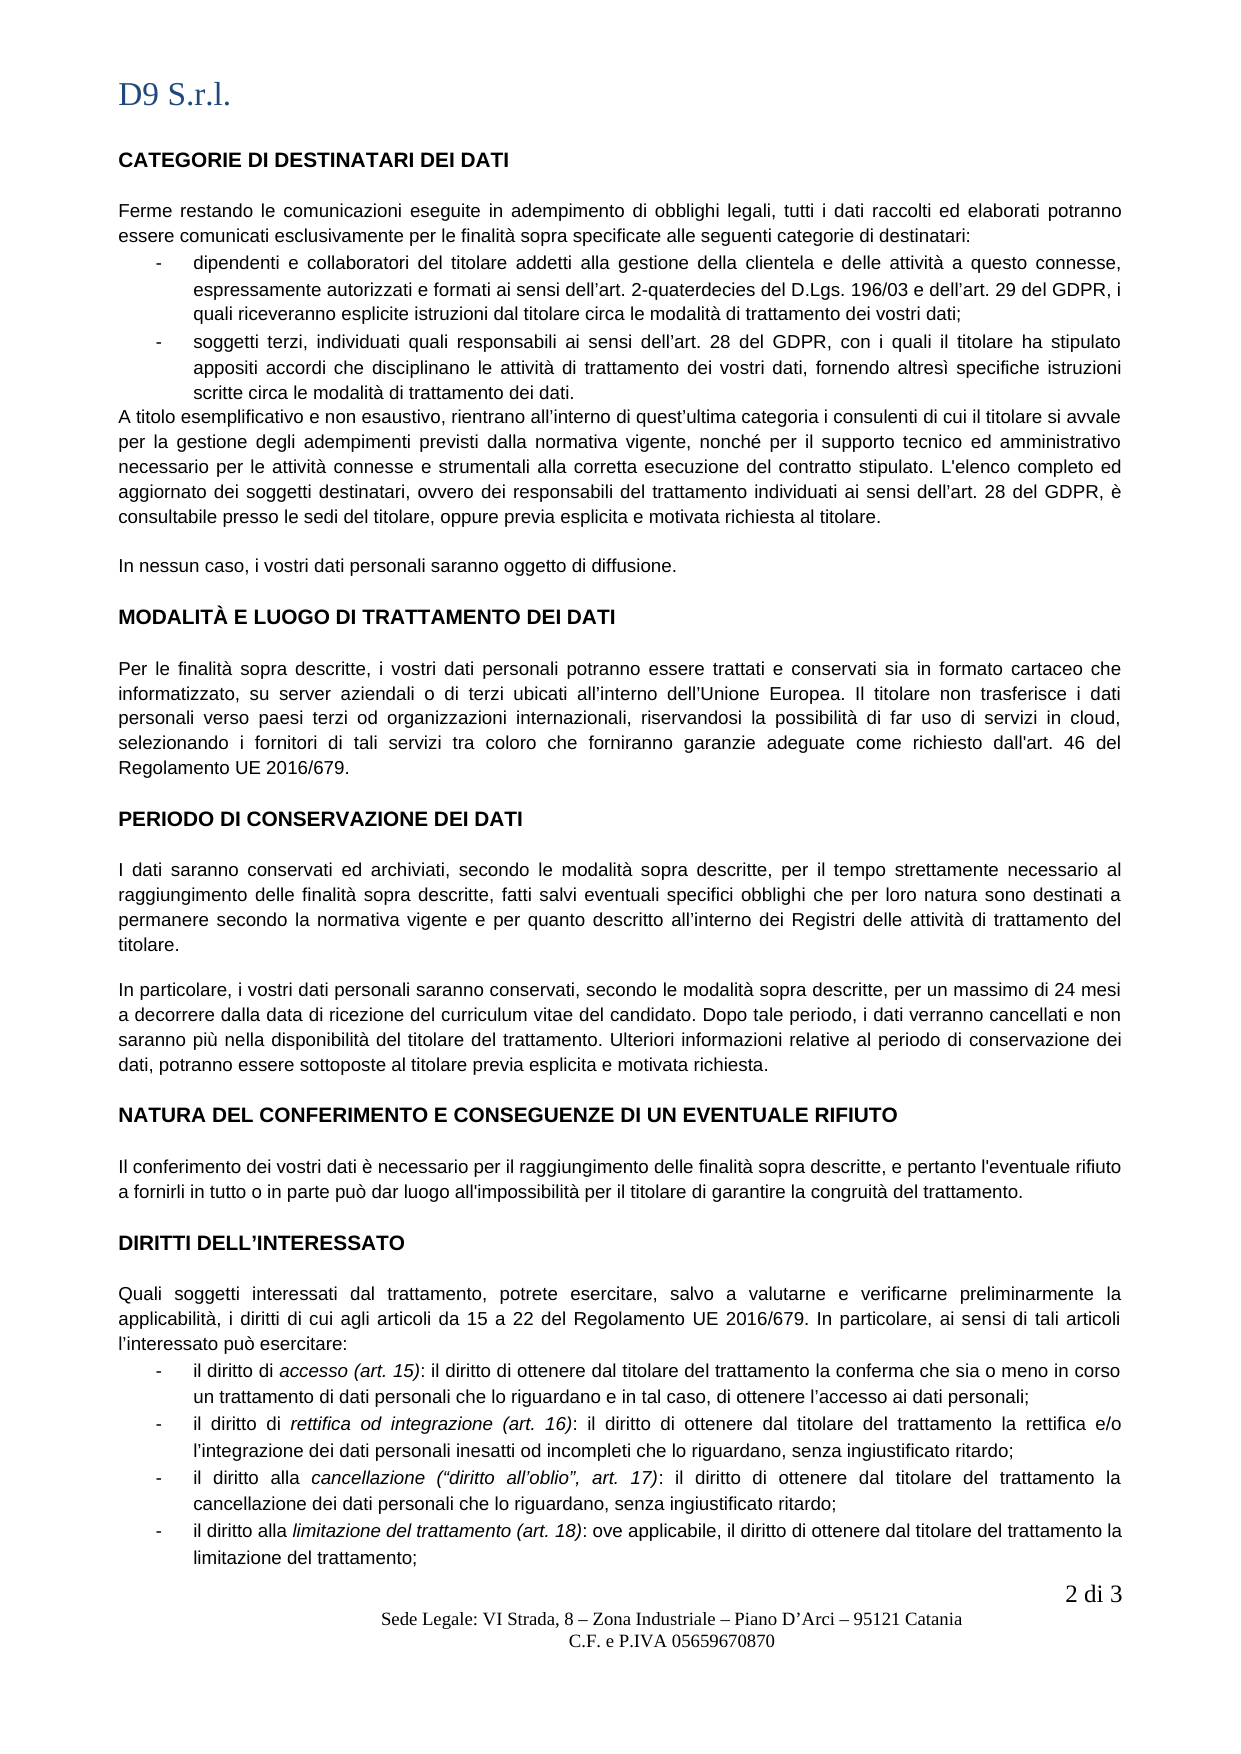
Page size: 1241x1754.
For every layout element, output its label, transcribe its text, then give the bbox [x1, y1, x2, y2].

text A titolo esemplificativo e non esaustivo, rientrano all’interno di quest’ultima categoria i consulenti di cui il titolare si avvale per la gestione degli adempimenti previsti dalla normativa vigente, nonché per il supporto tecnico ed amministrativo necessario per le attività connesse e strumentali alla corretta esecuzione del contratto stipulato. L'elenco completo ed aggiornato dei soggetti destinatari, ovvero dei responsabili del trattamento individuati ai sensi dell’art. 28 del GDPR, è consultabile presso le sedi del titolare, oppure previa esplicita e motivata richiesta al titolare. [118, 406, 1122, 527]
text CATEGORIE DI DESTINATARI DEI DATI [118, 148, 1122, 172]
list dipendenti e collaboratori del titolare addetti alla gestione della clientela e delle attività a questo connesse, espressamente autorizzati e formati ai sensi dell’art. 2-quaterdecies del D.Lgs. 196/03 e dell’art. 29 del GDPR, i quali riceveranno esplicite istruzioni dal titolare circa le modalità di trattamento dei vostri dati; [156, 250, 1122, 325]
text Per le finalità sopra descritte, i vostri dati personali potranno essere trattati e conservati sia in formato cartaceo che informatizzato, su server aziendali o di terzi ubicati all’interno dell’Unione Europea. Il titolare non trasferisce i dati personali verso paesi terzi od organizzazioni internazionali, riservandosi la possibilità di far uso di servizi in cloud, selezionando i fornitori di tali servizi tra coloro che forniranno garanzie adeguate come richiesto dall'art. 46 del Regolamento UE 2016/679. [118, 658, 1122, 778]
text Ferme restando le comunicazioni eseguite in adempimento di obblighi legali, tutti i dati raccolti ed elaborati potranno essere comunicati esclusivamente per le finalità sopra specificate alle seguenti categorie di destinatari: [118, 200, 1122, 246]
text NATURA DEL CONFERIMENTO E CONSEGUENZE DI UN EVENTUALE RIFIUTO [118, 1103, 1122, 1127]
text In nessun caso, i vostri dati personali saranno oggetto di diffusione. [118, 555, 1122, 577]
list il diritto alla cancellazione (“diritto all’oblio”, art. 17): il diritto di ottenere dal titolare del trattamento la cancellazione dei dati personali che lo riguardano, senza ingiustificato ritardo; [156, 1464, 1122, 1514]
text Quali soggetti interessati dal trattamento, potrete esercitare, salvo a valutarne e verificarne preliminarmente la applicabilità, i diritti di cui agli articoli da 15 a 22 del Regolamento UE 2016/679. In particolare, ai sensi di tali articoli l’interessato può esercitare: [118, 1283, 1122, 1354]
list soggetti terzi, individuati quali responsabili ai sensi dell’art. 28 del GDPR, con i quali il titolare ha stipulato appositi accordi che disciplinano le attività di trattamento dei vostri dati, fornendo altresì specifiche istruzioni scritte circa le modalità di trattamento dei dati. [156, 328, 1122, 403]
list il diritto di rettifica od integrazione (art. 16): il diritto di ottenere dal titolare del trattamento la rettifica e/o l’integrazione dei dati personali inesatti od incompleti che lo riguardano, senza ingiustificato ritardo; [156, 1411, 1122, 1461]
list il diritto alla limitazione del trattamento (art. 18): ove applicabile, il diritto di ottenere dal titolare del trattamento la limitazione del trattamento; [156, 1518, 1122, 1568]
text I dati saranno conservati ed archiviati, secondo le modalità sopra descritte, per il tempo strettamente necessario al raggiungimento delle finalità sopra descritte, fatti salvi eventuali specifici obblighi che per loro natura sono destinati a permanere secondo la normativa vigente e per quanto descritto all’interno dei Registri delle attività di trattamento del titolare. [118, 859, 1122, 955]
text Il conferimento dei vostri dati è necessario per il raggiungimento delle finalità sopra descritte, e pertanto l'eventuale rifiuto a fornirli in tutto o in parte può dar luogo all'impossibilità per il titolare di garantire la congruità del trattamento. [118, 1156, 1122, 1202]
text In particolare, i vostri dati personali saranno conservati, secondo le modalità sopra descritte, per un massimo di 24 mesi a decorrere dalla data di ricezione del curriculum vitae del candidato. Dopo tale periodo, i dati verranno cancellati e non saranno più nella disponibilità del titolare del trattamento. Ulteriori informazioni relative al periodo di conservazione dei dati, potranno essere sottoposte al titolare previa esplicita e motivata richiesta. [118, 979, 1122, 1075]
text DIRITTI DELL’INTERESSATO [118, 1230, 1122, 1254]
text MODALITÀ E LUOGO DI TRATTAMENTO DEI DATI [118, 605, 1122, 629]
list il diritto di accesso (art. 15): il diritto di ottenere dal titolare del trattamento la conferma che sia o meno in corso un trattamento di dati personali che lo riguardano e in tal caso, di ottenere l’accesso ai dati personali; [156, 1357, 1122, 1407]
text PERIODO DI CONSERVAZIONE DEI DATI [118, 807, 1122, 831]
